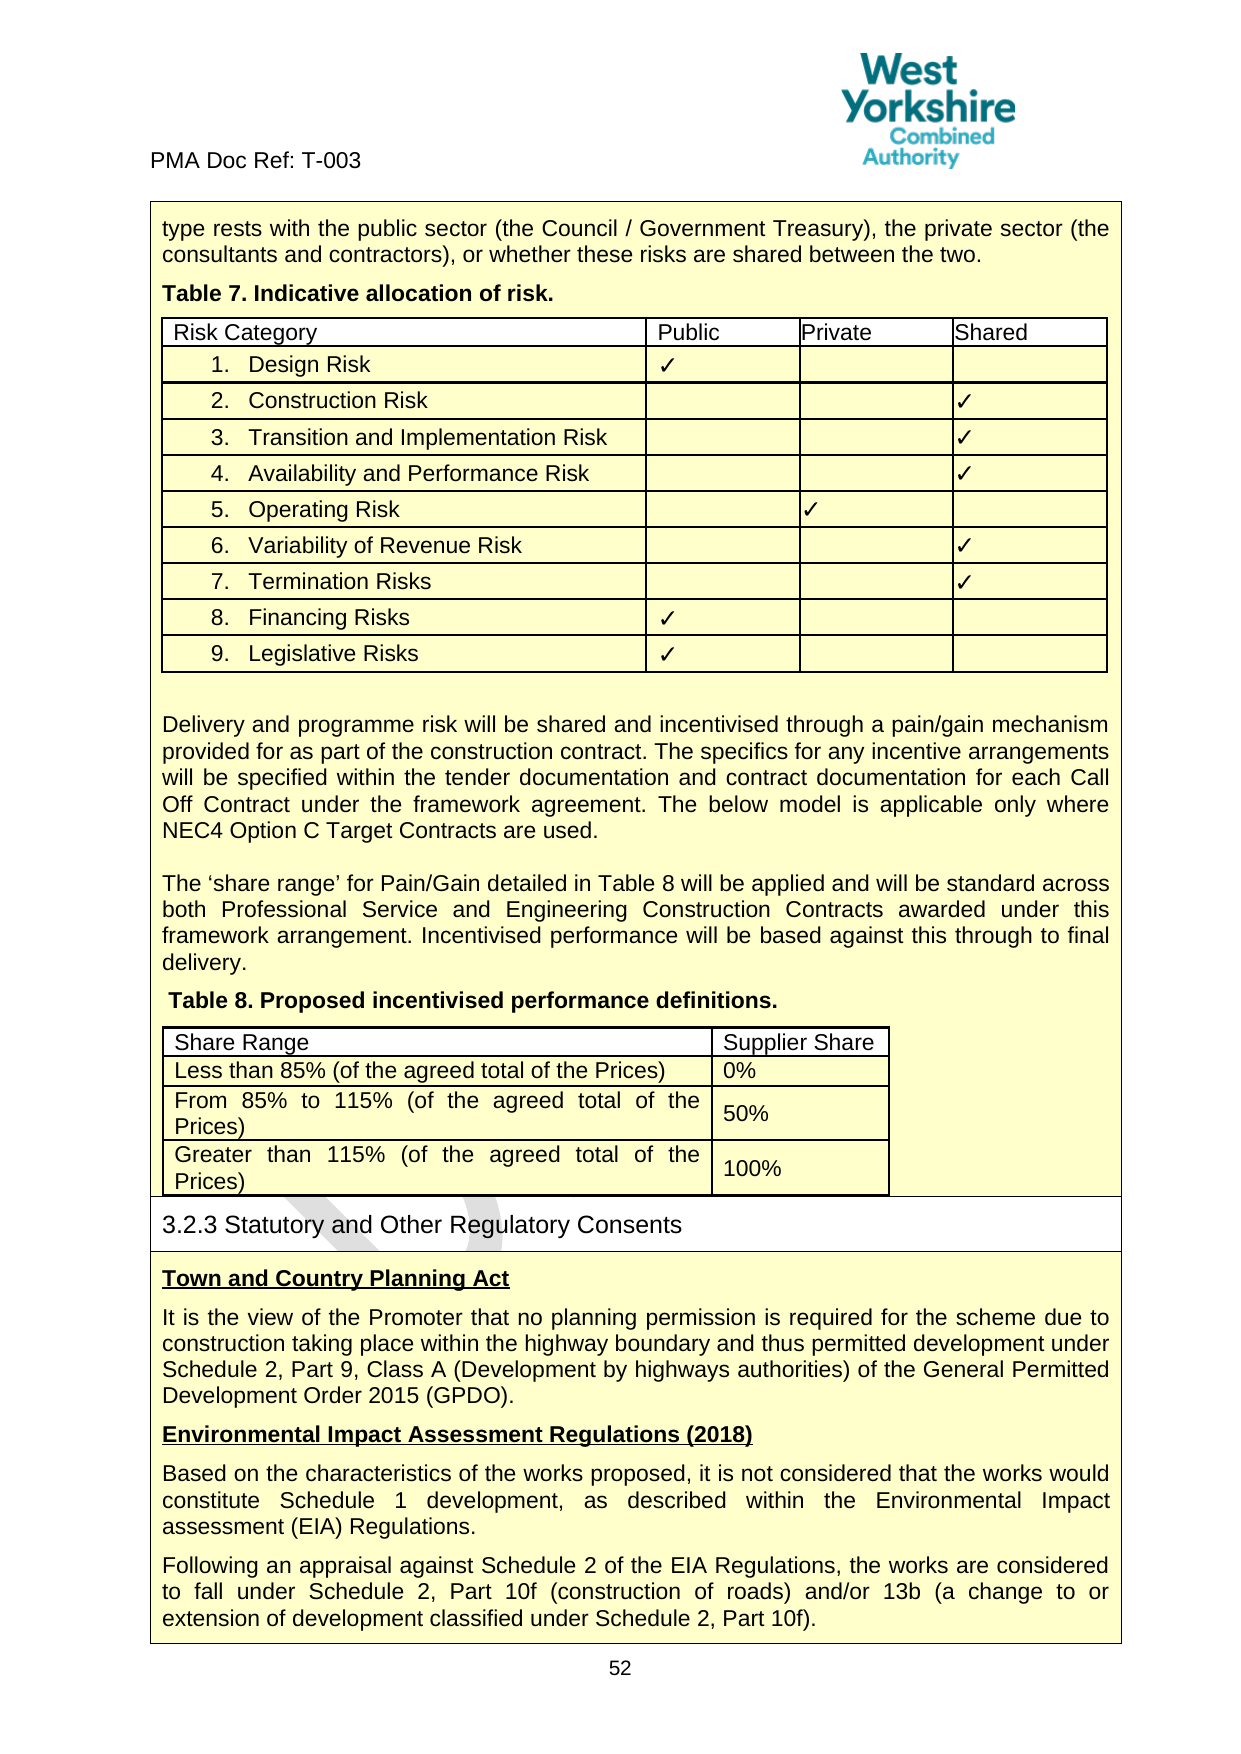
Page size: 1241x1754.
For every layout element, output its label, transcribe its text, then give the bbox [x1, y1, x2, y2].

picture [841, 53, 1016, 169]
table_cell 3.2.3 Statutory and Other Regulatory Consents [151, 1197, 1121, 1251]
